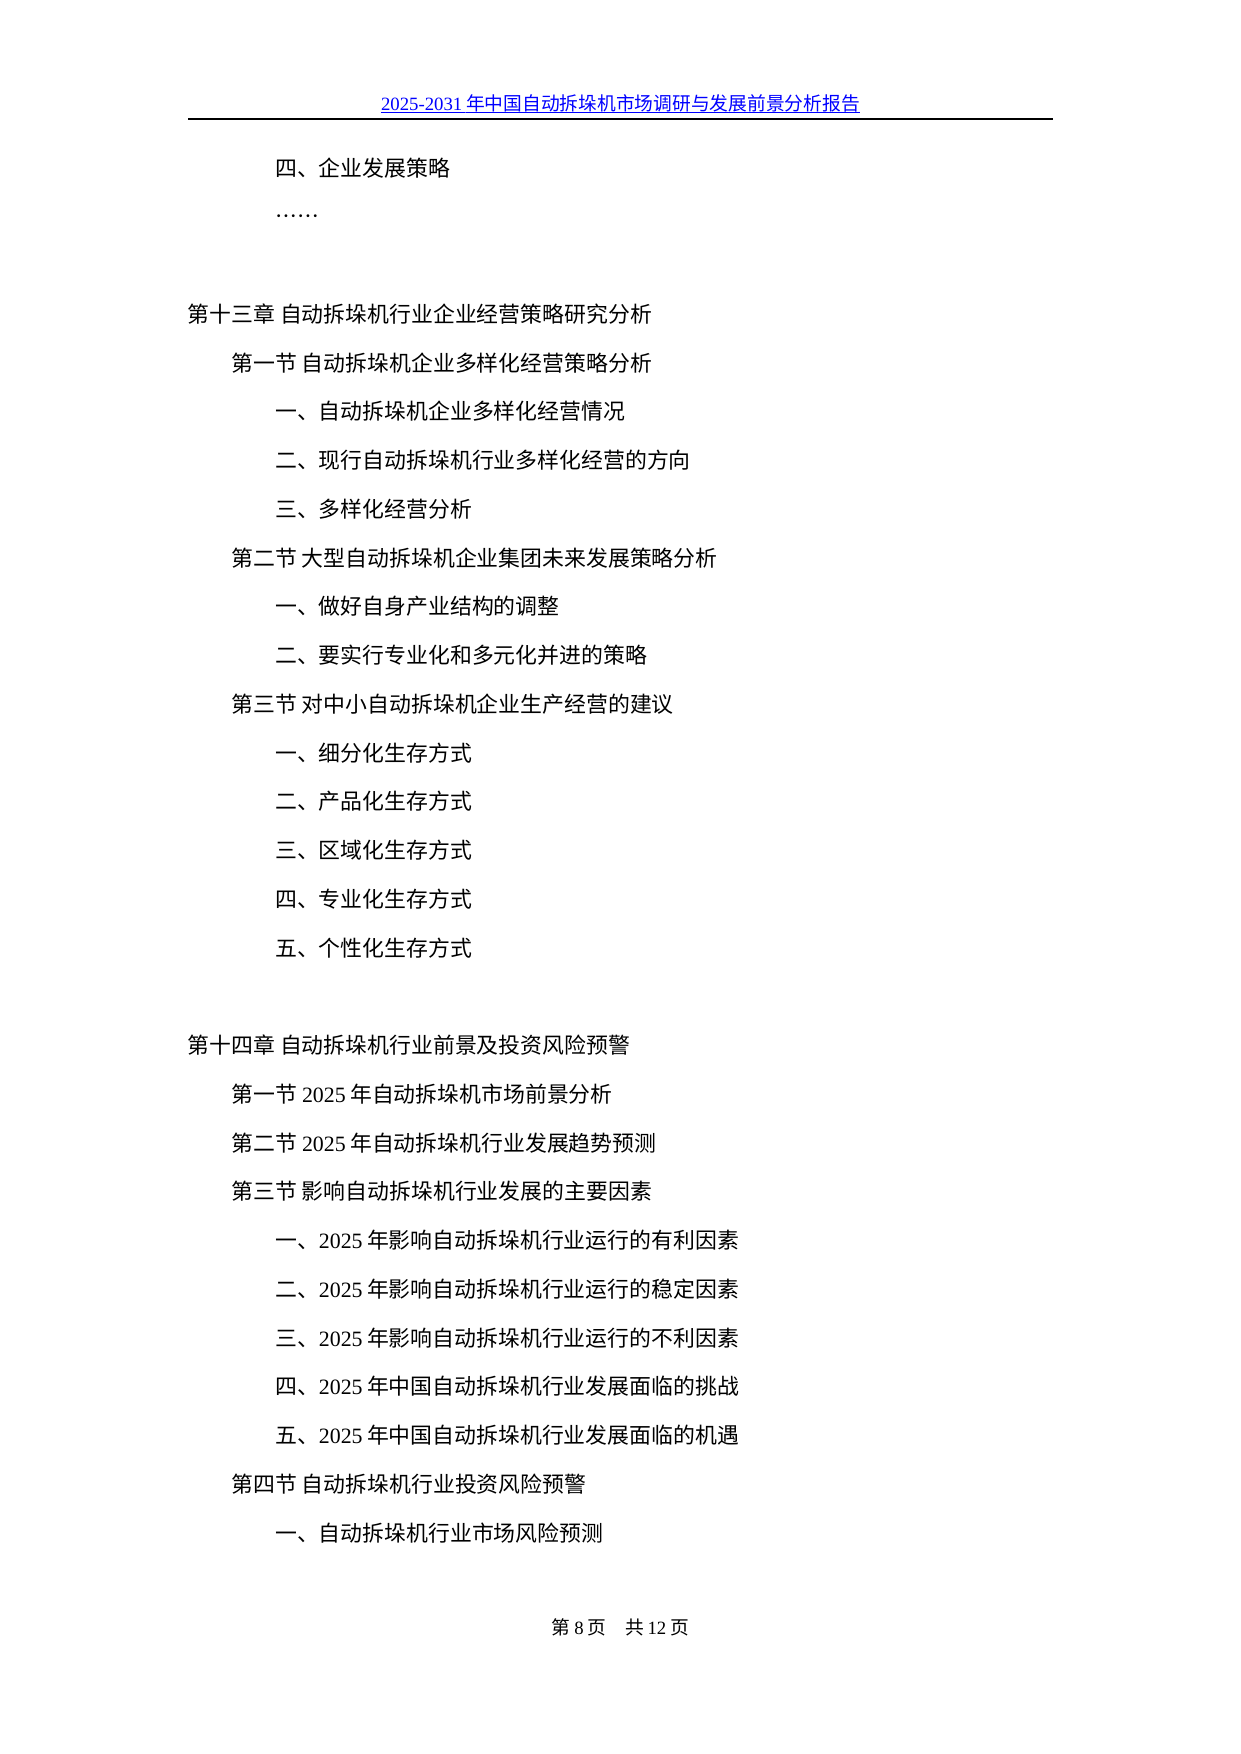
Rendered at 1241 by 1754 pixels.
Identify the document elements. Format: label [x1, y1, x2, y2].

text [187, 150, 1053, 1548]
